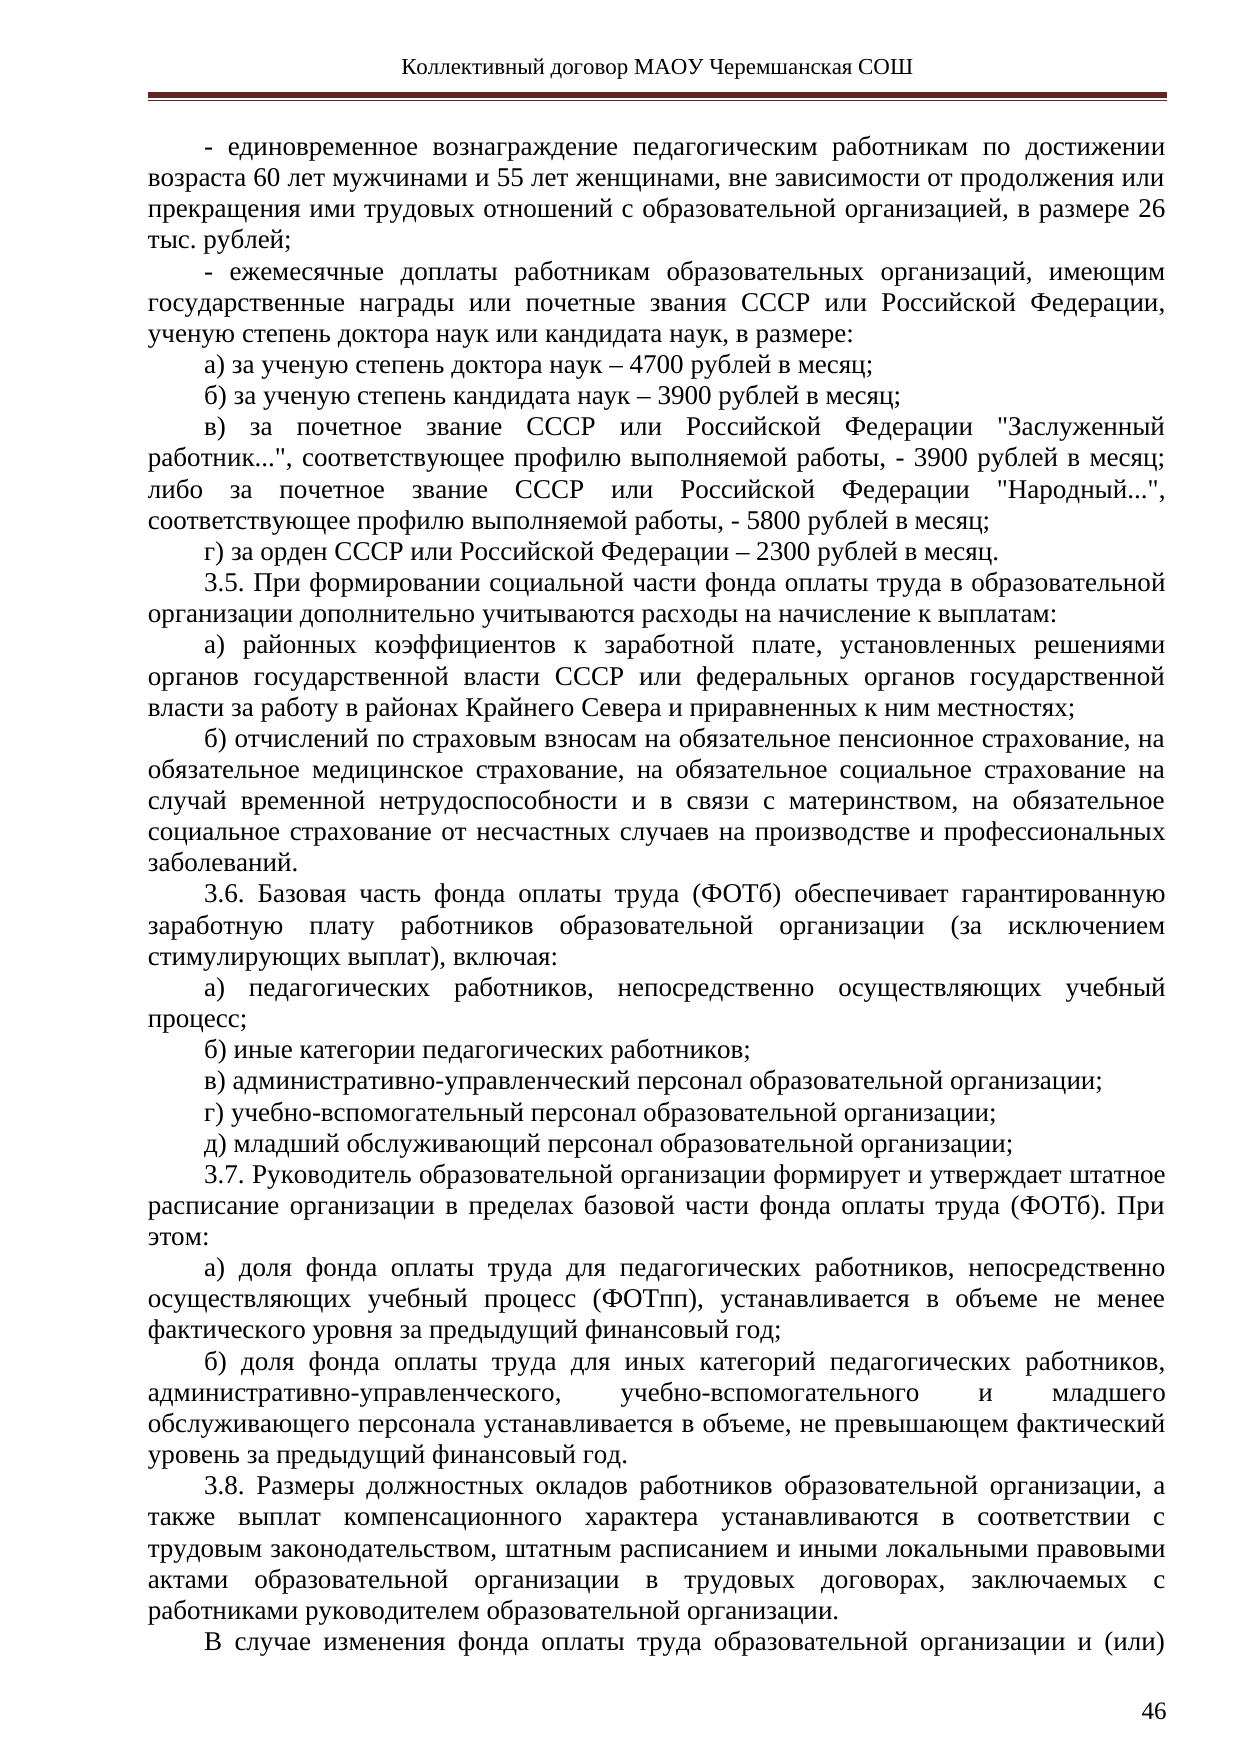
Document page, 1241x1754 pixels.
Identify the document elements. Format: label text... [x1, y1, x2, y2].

text г) учебно-вспомогательный персонал образовательной организации; [148, 1096, 1167, 1127]
text а) за ученую степень доктора наук – 4700 рублей в месяц; [148, 348, 1167, 379]
text 3.7. Руководитель образовательной организации формирует и утверждает штатное расписание организации в пределах базовой части фонда оплаты труда (ФОТб). При этом: [148, 1158, 1167, 1251]
text б) за ученую степень кандидата наук – 3900 рублей в месяц; [148, 379, 1167, 410]
text г) за орден СССР или Российской Федерации – 2300 рублей в месяц. [148, 535, 1167, 566]
text 3.5. При формировании социальной части фонда оплаты труда в образовательной организации дополнительно учитываются расходы на начисление к выплатам: [148, 566, 1167, 628]
text а) районных коэффициентов к заработной плате, установленных решениями органов государственной власти СССР или федеральных органов государственной власти за работу в районах Крайнего Севера и приравненных к ним местностях; [148, 628, 1167, 722]
text а) доля фонда оплаты труда для педагогических работников, непосредственно осуществляющих учебный процесс (ФОТпп), устанавливается в объеме не менее фактического уровня за предыдущий финансовый год; [148, 1251, 1167, 1345]
text б) доля фонда оплаты труда для иных категорий педагогических работников, административно-управленческого, учебно-вспомогательного и младшего обслуживающего персонала устанавливается в объеме, не превышающем фактический уровень за предыдущий финансовый год. [148, 1345, 1167, 1469]
text - ежемесячные доплаты работникам образовательных организаций, имеющим государственные награды или почетные звания СССР или Российской Федерации, ученую степень доктора наук или кандидата наук, в размере: [148, 255, 1167, 348]
text в) административно-управленческий персонал образовательной организации; [148, 1064, 1167, 1096]
text в) за почетное звание СССР или Российской Федерации "Заслуженный работник...", соответствующее профилю выполняемой работы, - 3900 рублей в месяц; либо за почетное звание СССР или Российской Федерации "Народный...", соответствующее профилю выполняемой работы, - 5800 рублей в месяц; [148, 410, 1167, 535]
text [148, 1625, 1167, 1656]
text - единовременное вознаграждение педагогическим работникам по достижении возраста 60 лет мужчинами и 55 лет женщинами, вне зависимости от продолжения или прекращения ими трудовых отношений с образовательной организацией, в размере 26 тыс. рублей; [148, 130, 1167, 255]
text 3.8. Размеры должностных окладов работников образовательной организации, а также выплат компенсационного характера устанавливаются в соответствии с трудовым законодательством, штатным расписанием и иными локальными правовыми актами образовательной организации в трудовых договорах, заключаемых с работниками руководителем образовательной организации. [148, 1469, 1167, 1625]
text б) иные категории педагогических работников; [148, 1033, 1167, 1064]
text д) младший обслуживающий персонал образовательной организации; [148, 1127, 1167, 1158]
text 3.6. Базовая часть фонда оплаты труда (ФОТб) обеспечивает гарантированную заработную плату работников образовательной организации (за исключением стимулирующих выплат), включая: [148, 878, 1167, 971]
text а) педагогических работников, непосредственно осуществляющих учебный процесс; [148, 971, 1167, 1033]
text б) отчислений по страховым взносам на обязательное пенсионное страхование, на обязательное медицинское страхование, на обязательное социальное страхование на случай временной нетрудоспособности и в связи с материнством, на обязательное социальное страхование от несчастных случаев на производстве и профессиональных заболеваний. [148, 722, 1167, 878]
